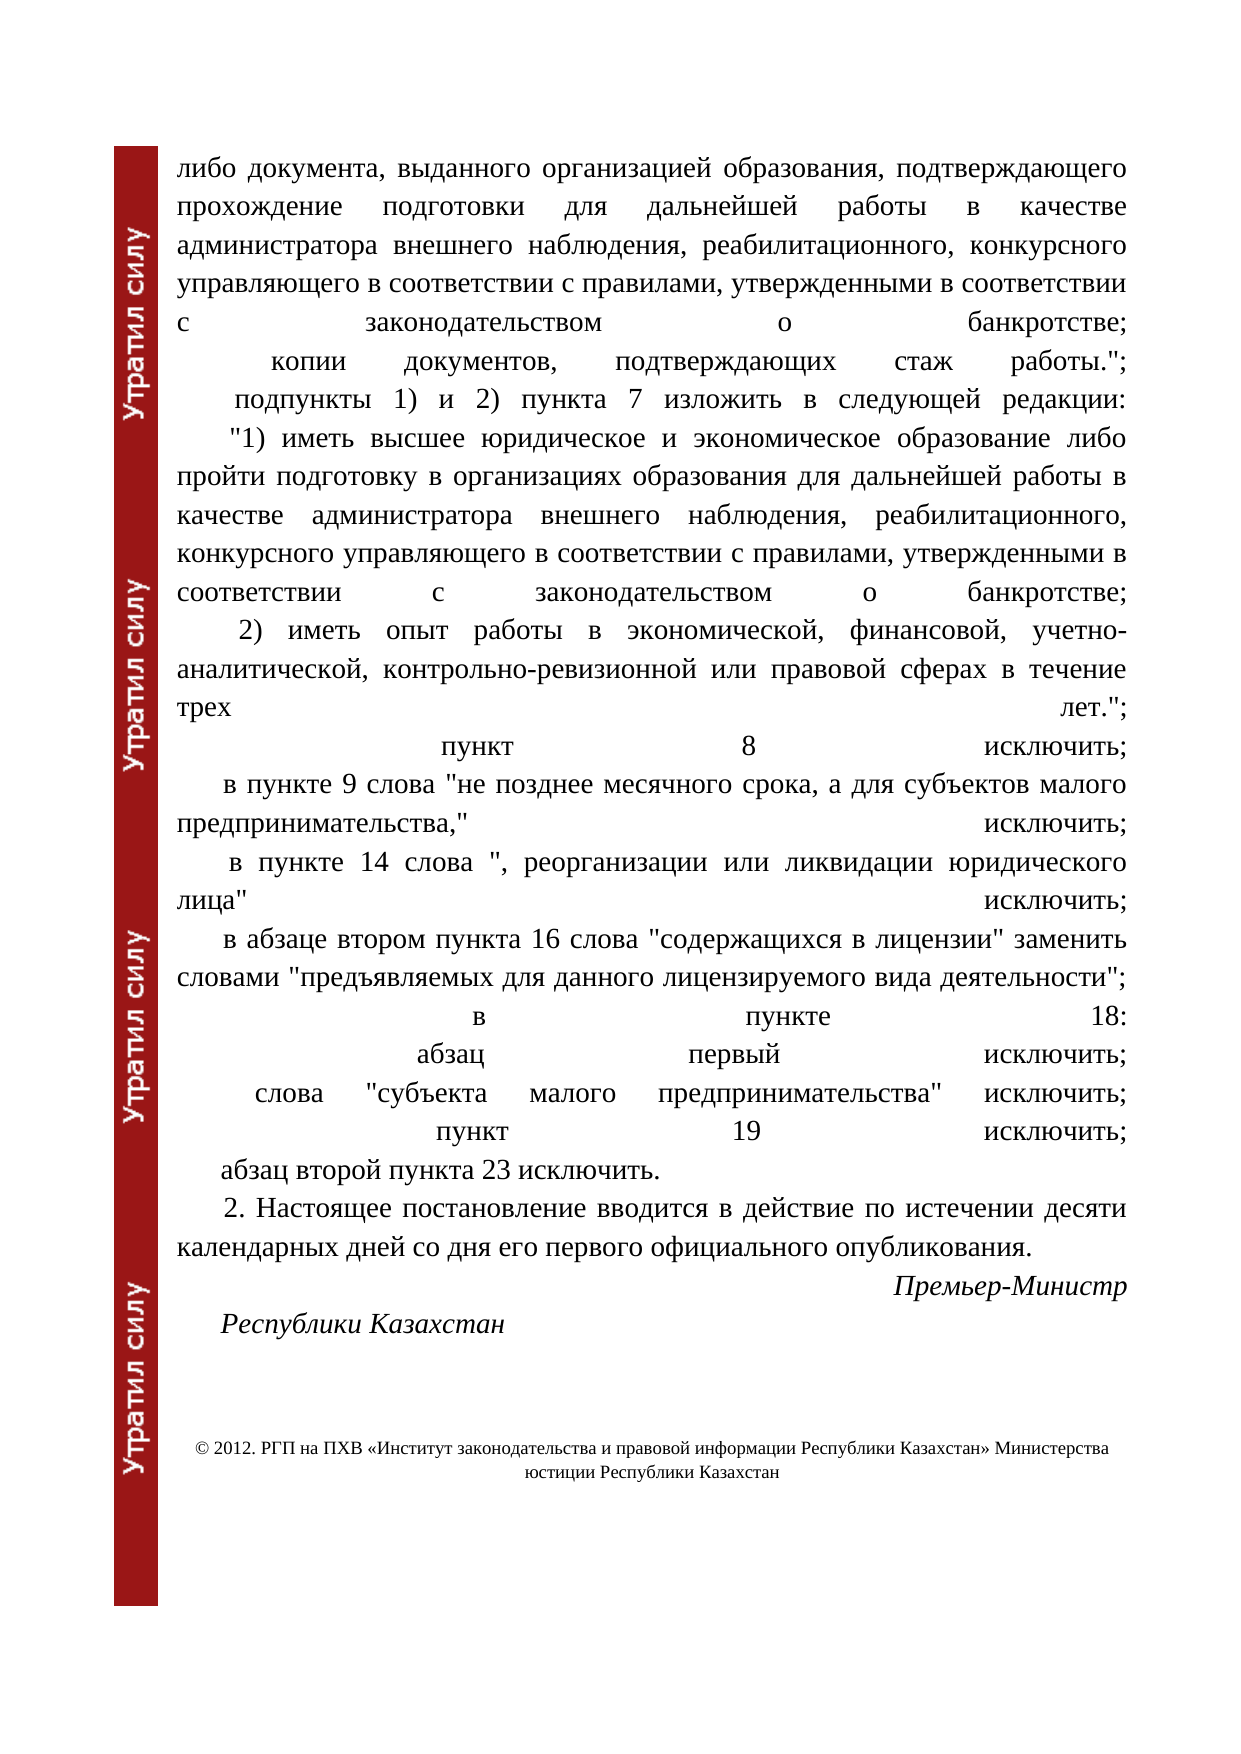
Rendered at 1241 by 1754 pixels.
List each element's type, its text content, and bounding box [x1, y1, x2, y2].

text 2. Настоящее постановление вводится в действие по истечении десяти календарных дней со дня его первого официального опубликования. [112, 1191, 1128, 1263]
picture [114, 146, 158, 150]
picture [114, 1483, 158, 1606]
picture [114, 1340, 158, 1437]
picture [114, 1263, 158, 1268]
picture [114, 1186, 158, 1191]
text © 2012. РГП на ПХВ «Институт законодательства и правовой информации Республики Казахстан» Министерства юстиции Республики Казахстан [112, 1437, 1128, 1483]
text Премьер-Министр Республики Казахстан [112, 1268, 1128, 1340]
